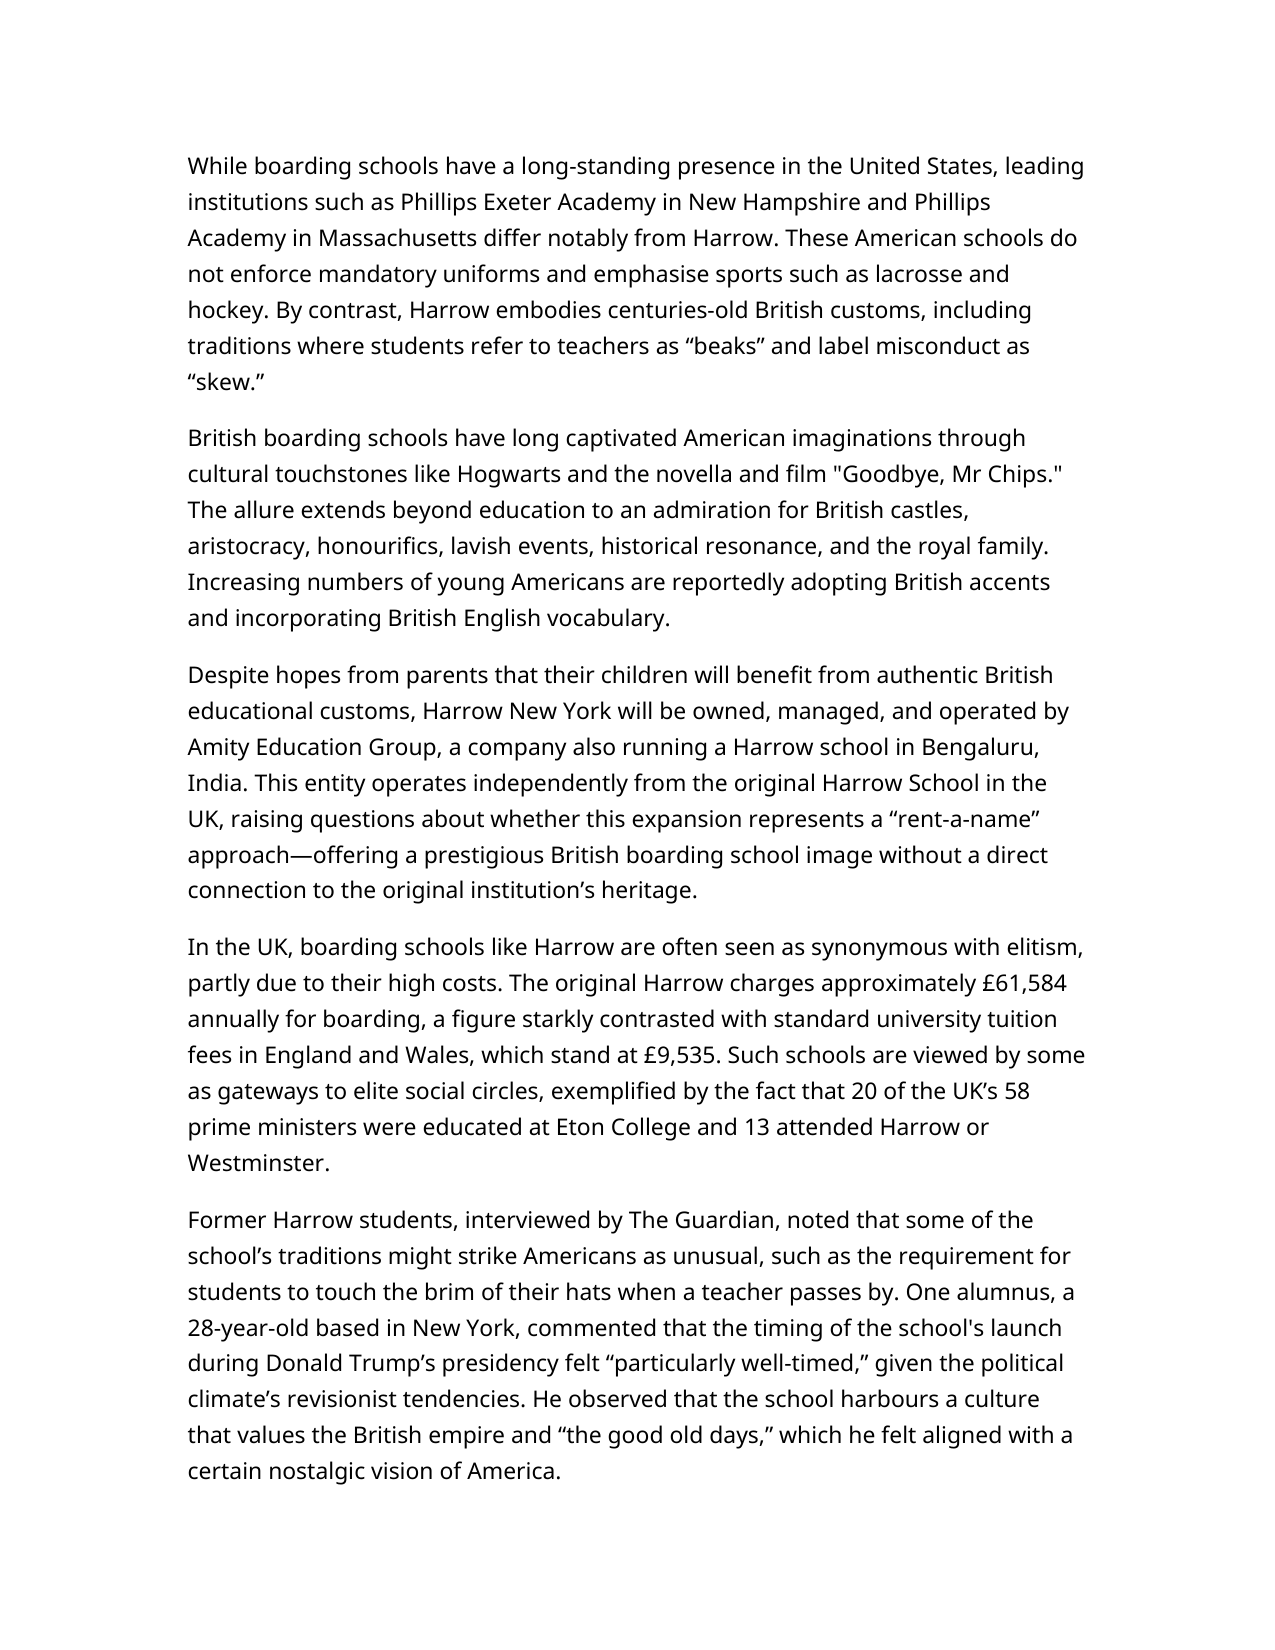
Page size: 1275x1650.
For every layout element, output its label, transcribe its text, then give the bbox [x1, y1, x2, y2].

text While boarding schools have a long-standing presence in the United States, leading institutions such as Phillips Exeter Academy in New Hampshire and Phillips Academy in Massachusetts differ notably from Harrow. These American schools do not enforce mandatory uniforms and emphasise sports such as lacrosse and hockey. By contrast, Harrow embodies centuries-old British customs, including traditions where students refer to teachers as “beaks” and label misconduct as “skew.” [187, 150, 1087, 397]
text British boarding schools have long captivated American imaginations through cultural touchstones like Hogwarts and the novella and film "Goodbye, Mr Chips." The allure extends beyond education to an admiration for British castles, aristocracy, honourifics, lavish events, historical resonance, and the royal family. Increasing numbers of young Americans are reportedly adopting British accents and incorporating British English vocabulary. [187, 422, 1087, 633]
text Former Harrow students, interviewed by The Guardian, noted that some of the school’s traditions might strike Americans as unusual, such as the requirement for students to touch the brim of their hats when a teacher passes by. One alumnus, a 28-year-old based in New York, commented that the timing of the school's launch during Donald Trump’s presidency felt “particularly well-timed,” given the political climate’s revisionist tendencies. He observed that the school harbours a culture that values the British empire and “the good old days,” which he felt aligned with a certain nostalgic vision of America. [187, 1204, 1087, 1486]
text Despite hopes from parents that their children will benefit from authentic British educational customs, Harrow New York will be owned, managed, and operated by Amity Education Group, a company also running a Harrow school in Bengaluru, India. This entity operates independently from the original Harrow School in the UK, raising questions about whether this expansion represents a “rent-a-name” approach—offering a prestigious British boarding school image without a direct connection to the original institution’s heritage. [187, 659, 1087, 906]
text In the UK, boarding schools like Harrow are often seen as synonymous with elitism, partly due to their high costs. The original Harrow charges approximately £61,584 annually for boarding, a figure starkly contrasted with standard university tuition fees in England and Wales, which stand at £9,535. Such schools are viewed by some as gateways to elite social circles, exemplified by the fact that 20 of the UK’s 58 prime ministers were educated at Eton College and 13 attended Harrow or Westminster. [187, 931, 1087, 1178]
